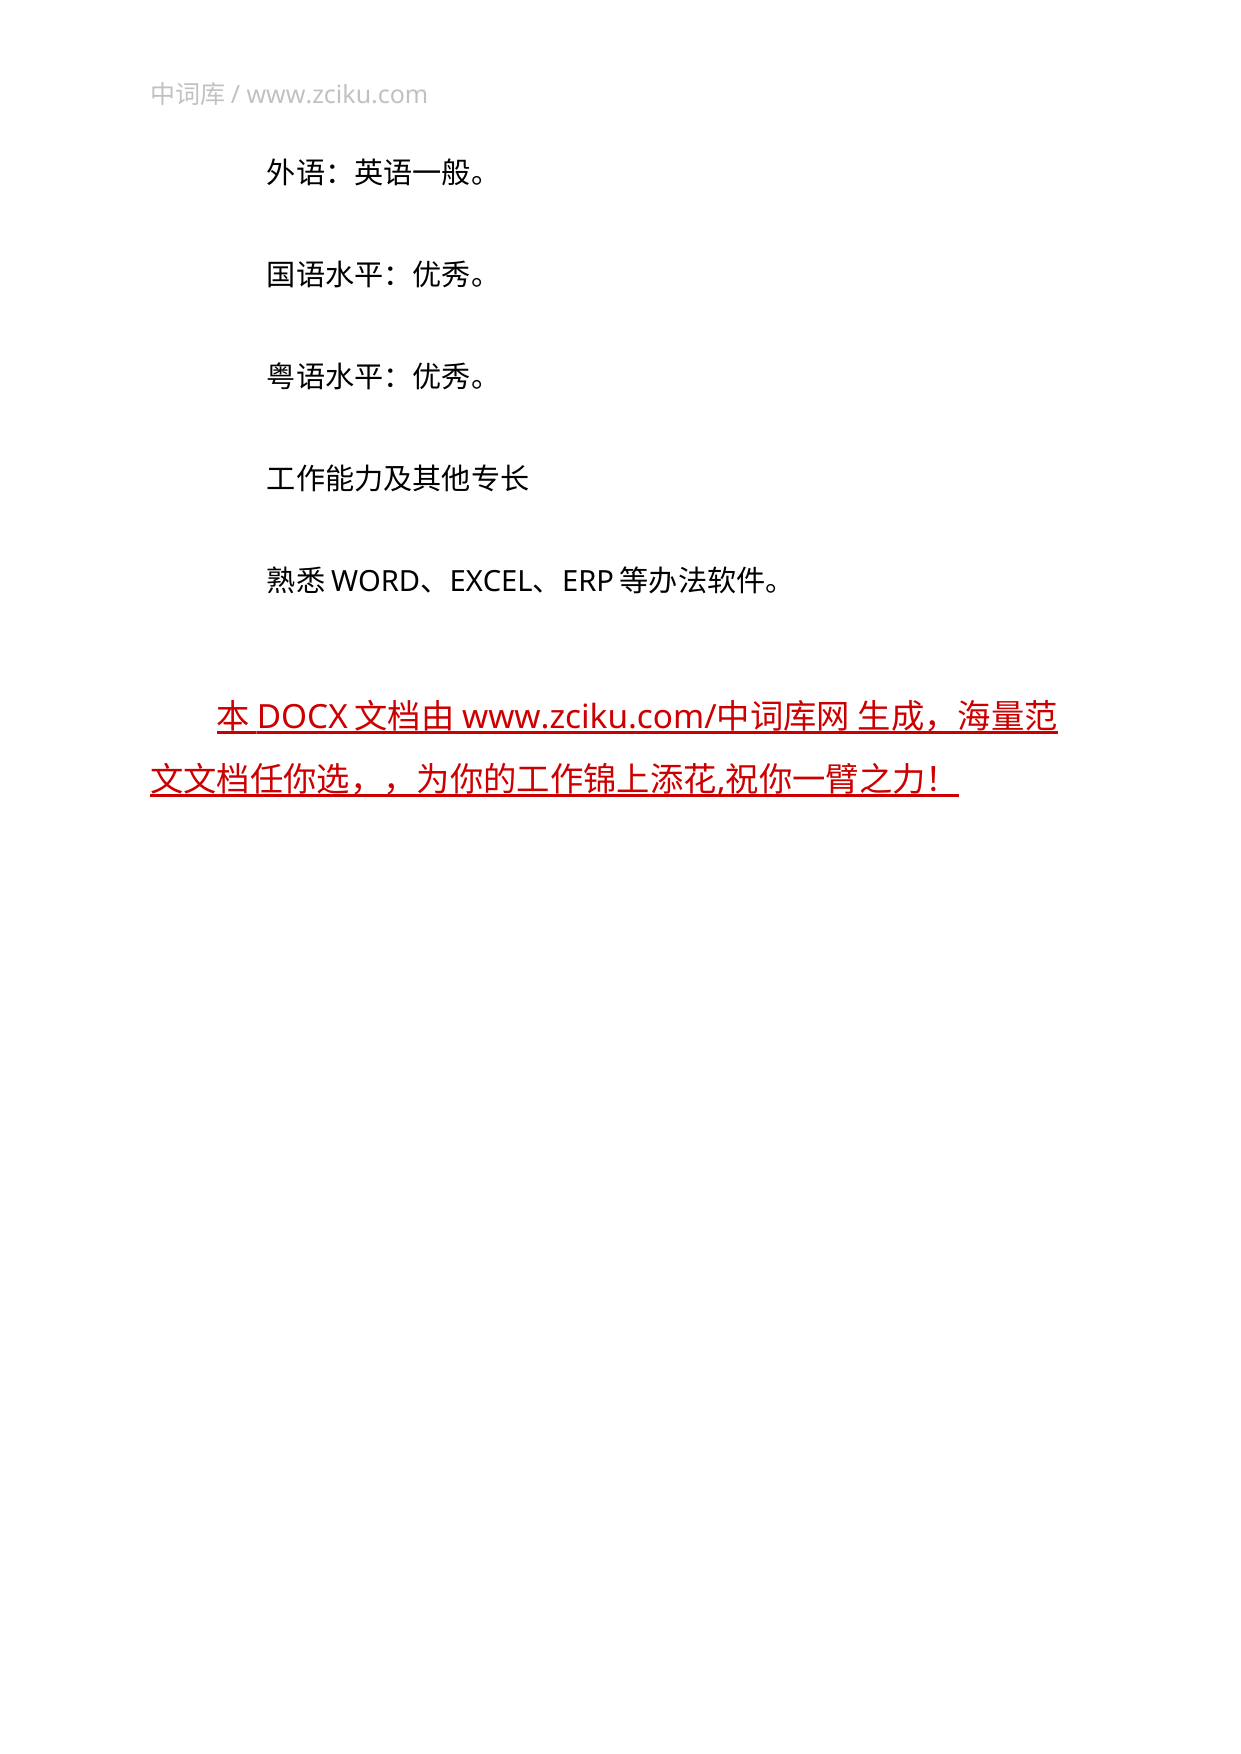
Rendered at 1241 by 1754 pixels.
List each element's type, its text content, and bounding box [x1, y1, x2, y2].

text 外语：英语一般。 [150, 150, 1090, 192]
text 粤语水平：优秀。 [150, 353, 1090, 396]
text 国语水平：优秀。 [150, 252, 1090, 294]
text 熟悉WORD、EXCEL、ERP等办法软件。 [150, 557, 1090, 599]
text 本DOCX文档由 www.zciku.com/中词库网 生成，海量范文文档任你选，，为你的工作锦上添花,祝你一臂之力！ [150, 690, 1090, 802]
text 工作能力及其他专长 [150, 455, 1090, 498]
